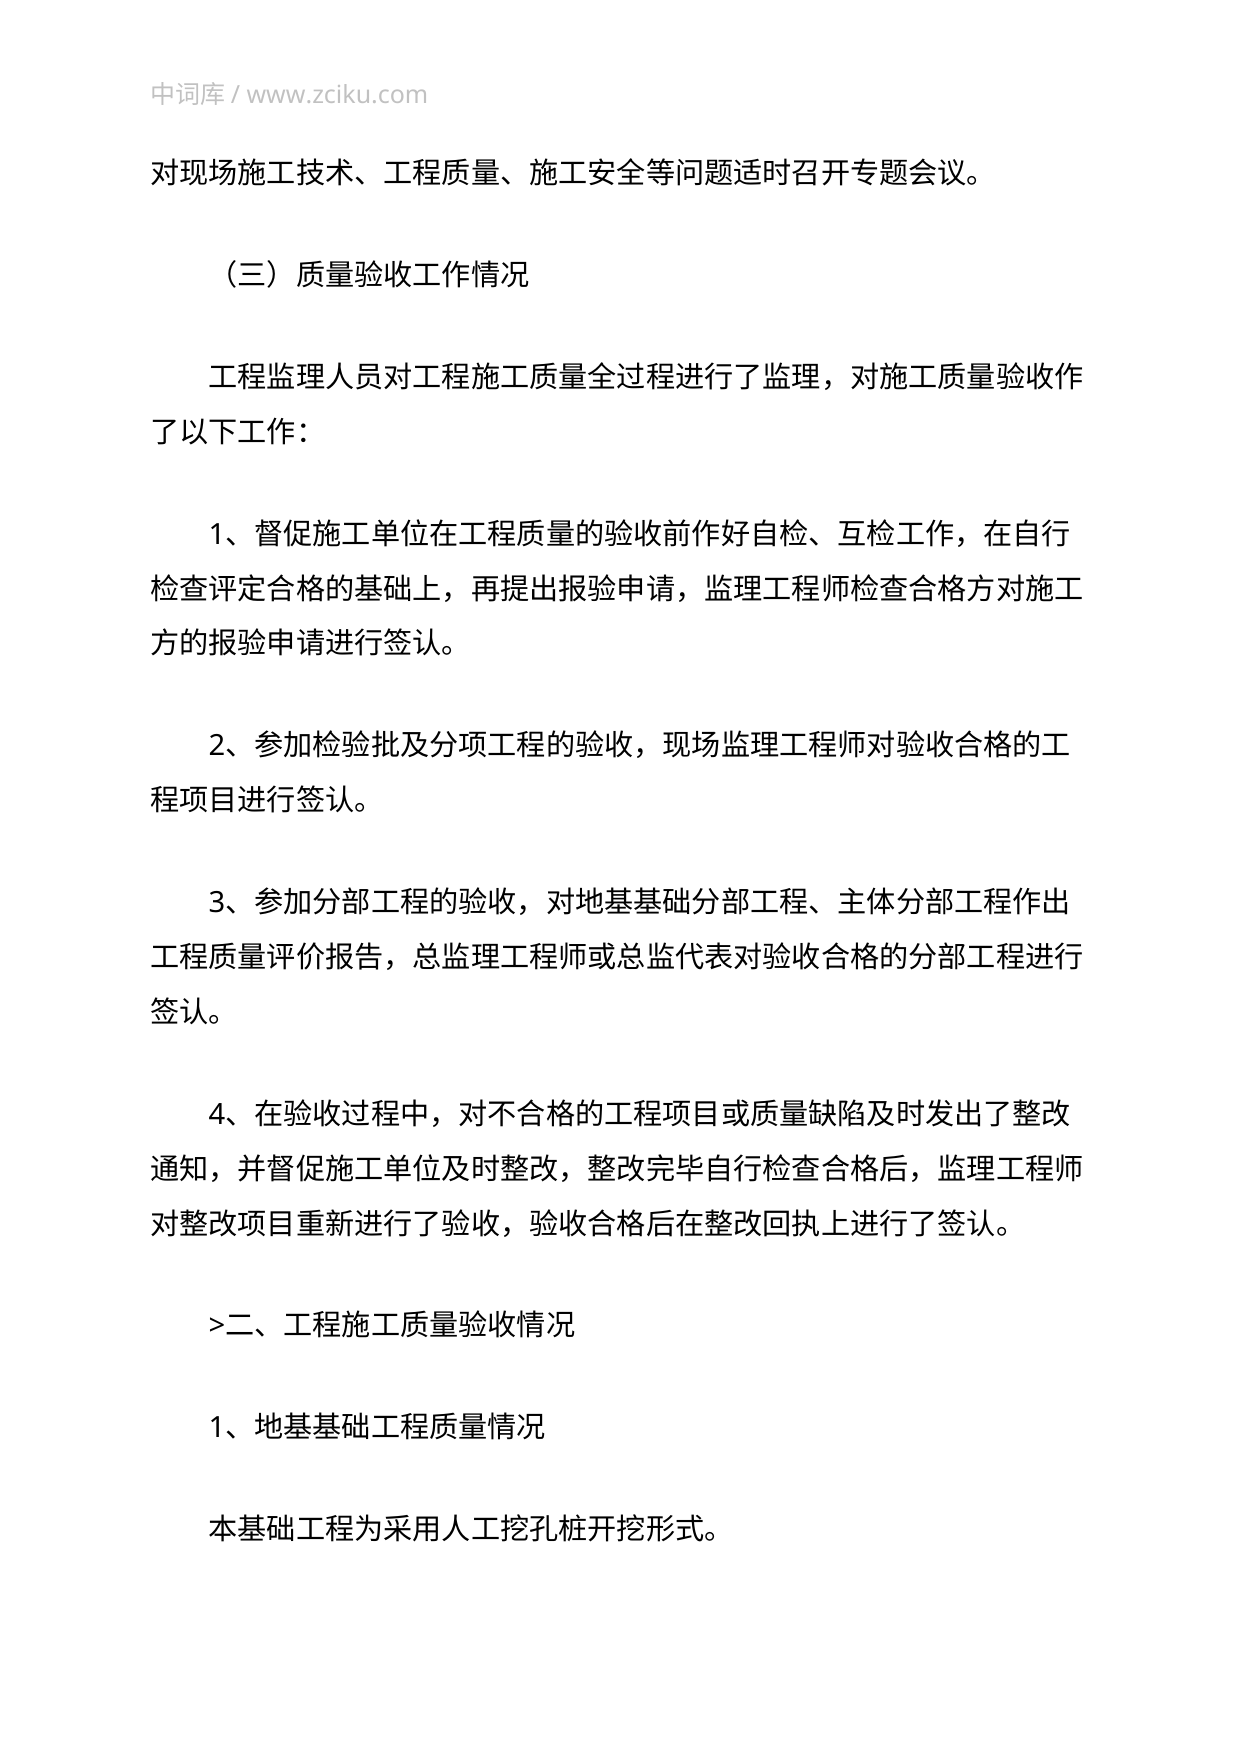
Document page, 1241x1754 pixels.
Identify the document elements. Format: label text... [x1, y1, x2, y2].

text 2、参加检验批及分项工程的验收，现场监理工程师对验收合格的工程项目进行签认。 [150, 722, 1090, 819]
text 工程监理人员对工程施工质量全过程进行了监理，对施工质量验收作了以下工作： [150, 353, 1090, 451]
text >二、工程施工质量验收情况 [150, 1302, 1090, 1344]
text （三）质量验收工作情况 [150, 252, 1090, 294]
text 1、督促施工单位在工程质量的验收前作好自检、互检工作，在自行检查评定合格的基础上，再提出报验申请，监理工程师检查合格方对施工方的报验申请进行签认。 [150, 510, 1090, 662]
text 4、在验收过程中，对不合格的工程项目或质量缺陷及时发出了整改通知，并督促施工单位及时整改，整改完毕自行检查合格后，监理工程师对整改项目重新进行了验收，验收合格后在整改回执上进行了签认。 [150, 1090, 1090, 1242]
text 本基础工程为采用人工挖孔桩开挖形式。 [150, 1506, 1090, 1548]
text 1、地基基础工程质量情况 [150, 1404, 1090, 1446]
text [150, 150, 1090, 192]
text 3、参加分部工程的验收，对地基基础分部工程、主体分部工程作出工程质量评价报告，总监理工程师或总监代表对验收合格的分部工程进行签认。 [150, 879, 1090, 1031]
